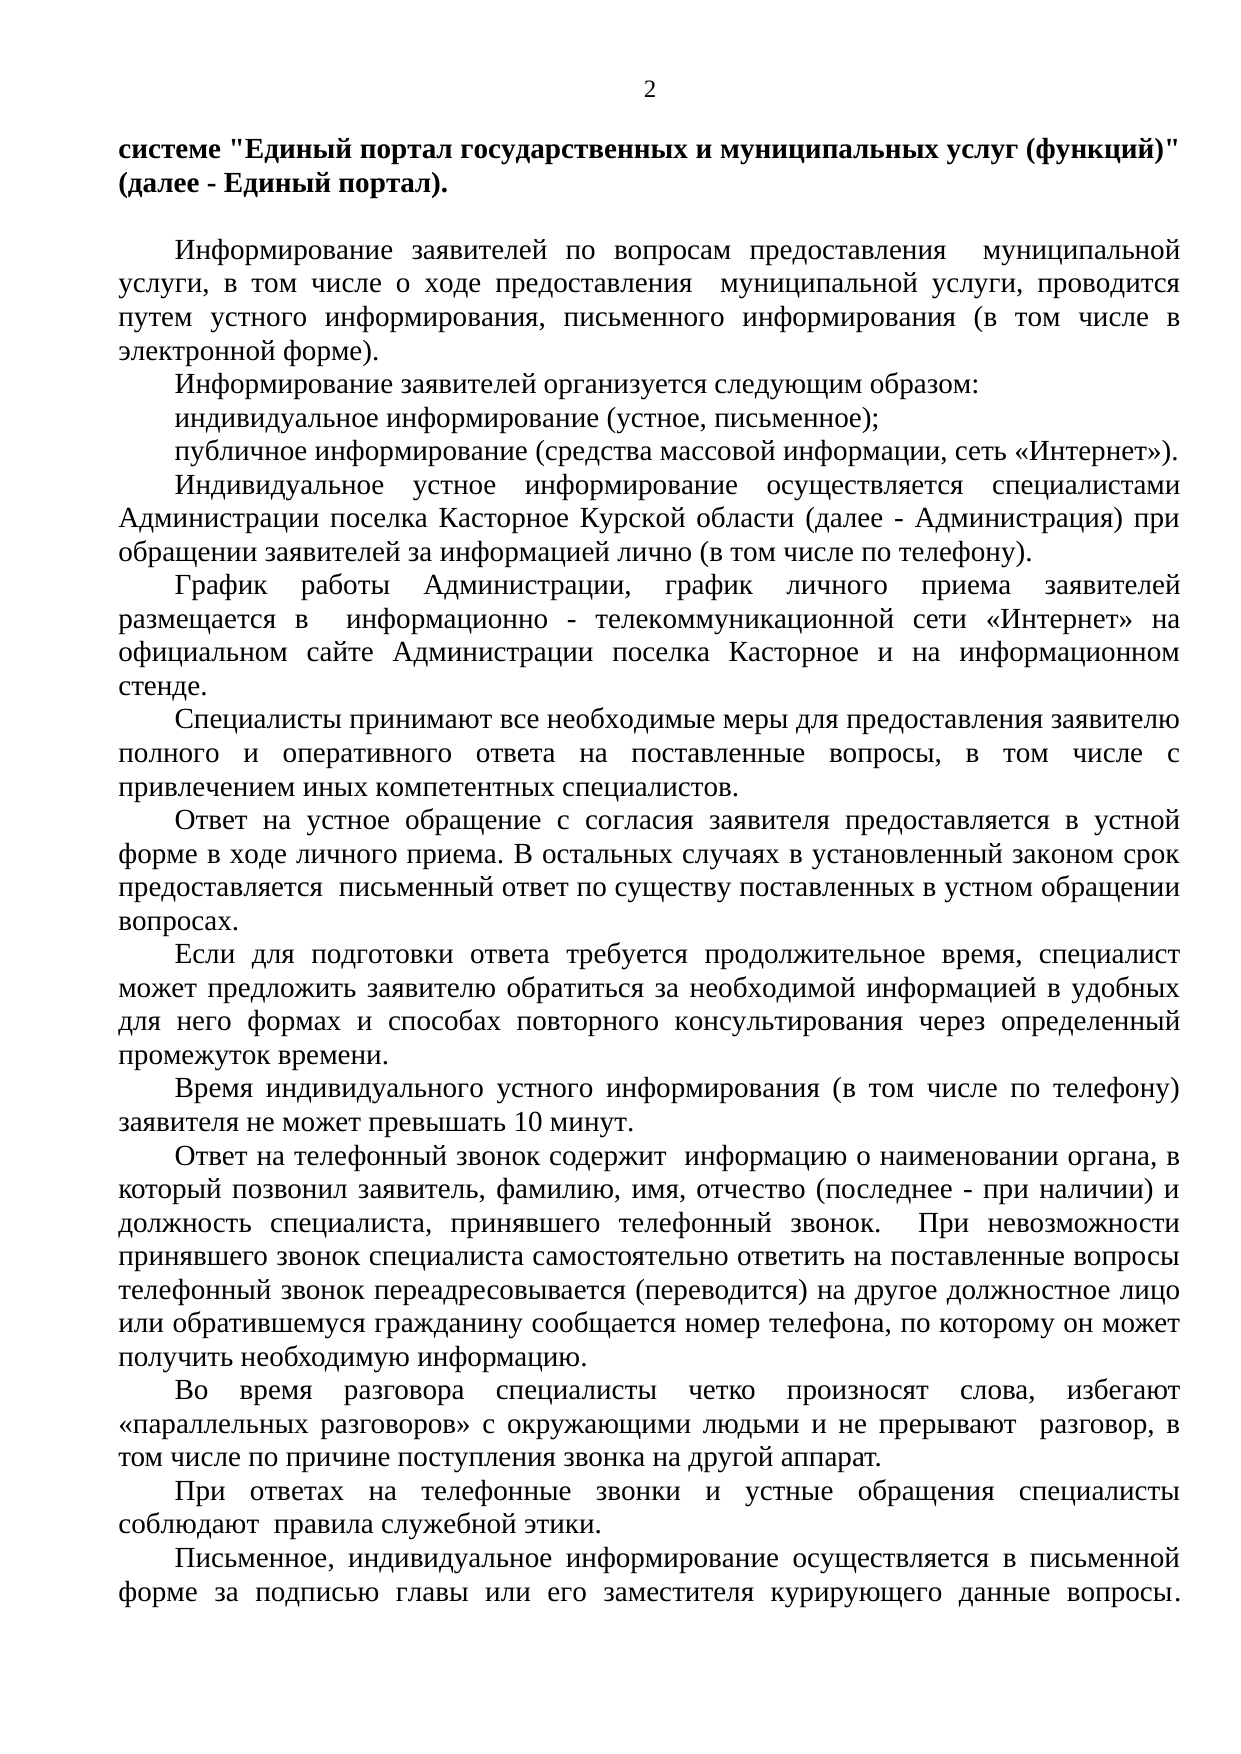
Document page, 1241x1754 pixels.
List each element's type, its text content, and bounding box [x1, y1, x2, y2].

text Ответ на телефонный звонок содержит информацию о наименовании органа, в который позвонил заявитель, фамилию, имя, отчество (последнее - при наличии) и должность специалиста, принявшего телефонный звонок. При невозможности принявшего звонок специалиста самостоятельно ответить на поставленные вопросы телефонный звонок переадресовывается (переводится) на другое должностное лицо или обратившемуся гражданину сообщается номер телефона, по которому он может получить необходимую информацию. [118, 1138, 1181, 1372]
text Ответ на устное обращение с согласия заявителя предоставляется в устной форме в ходе личного приема. В остальных случаях в установленный законом срок предоставляется письменный ответ по существу поставленных в устном обращении вопросах. [118, 802, 1181, 936]
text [118, 1540, 1181, 1607]
text Информирование заявителей по вопросам предоставления муниципальной услуги, в том числе о ходе предоставления муниципальной услуги, проводится путем устного информирования, письменного информирования (в том числе в электронной форме). [118, 232, 1181, 366]
text Время индивидуального устного информирования (в том числе по телефону) заявителя не может превышать 10 минут. [118, 1071, 1181, 1138]
text График работы Администрации, график личного приема заявителей размещается в информационно - телекоммуникационной сети «Интернет» на официальном сайте Администрации поселка Касторное и на информационном стенде. [118, 567, 1181, 702]
text Информирование заявителей организуется следующим образом: [118, 366, 1181, 400]
text При ответах на телефонные звонки и устные обращения специалисты соблюдают правила служебной этики. [118, 1473, 1181, 1540]
text публичное информирование (средства массовой информации, сеть «Интернет»). [118, 433, 1181, 467]
text индивидуальное информирование (устное, письменное); [118, 400, 1181, 433]
text Индивидуальное устное информирование осуществляется специалистами Администрации поселка Касторное Курской области (далее - Администрация) при обращении заявителей за информацией лично (в том числе по телефону). [118, 467, 1181, 567]
text Во время разговора специалисты четко произносят слова, избегают «параллельных разговоров» с окружающими людьми и не прерывают разговор, в том числе по причине поступления звонка на другой аппарат. [118, 1372, 1181, 1473]
text Специалисты принимают все необходимые меры для предоставления заявителю полного и оперативного ответа на поставленные вопросы, в том числе с привлечением иных компетентных специалистов. [118, 702, 1181, 802]
text Если для подготовки ответа требуется продолжительное время, специалист может предложить заявителю обратиться за необходимой информацией в удобных для него формах и способах повторного консультирования через определенный промежуток времени. [118, 936, 1181, 1071]
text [118, 131, 1181, 198]
